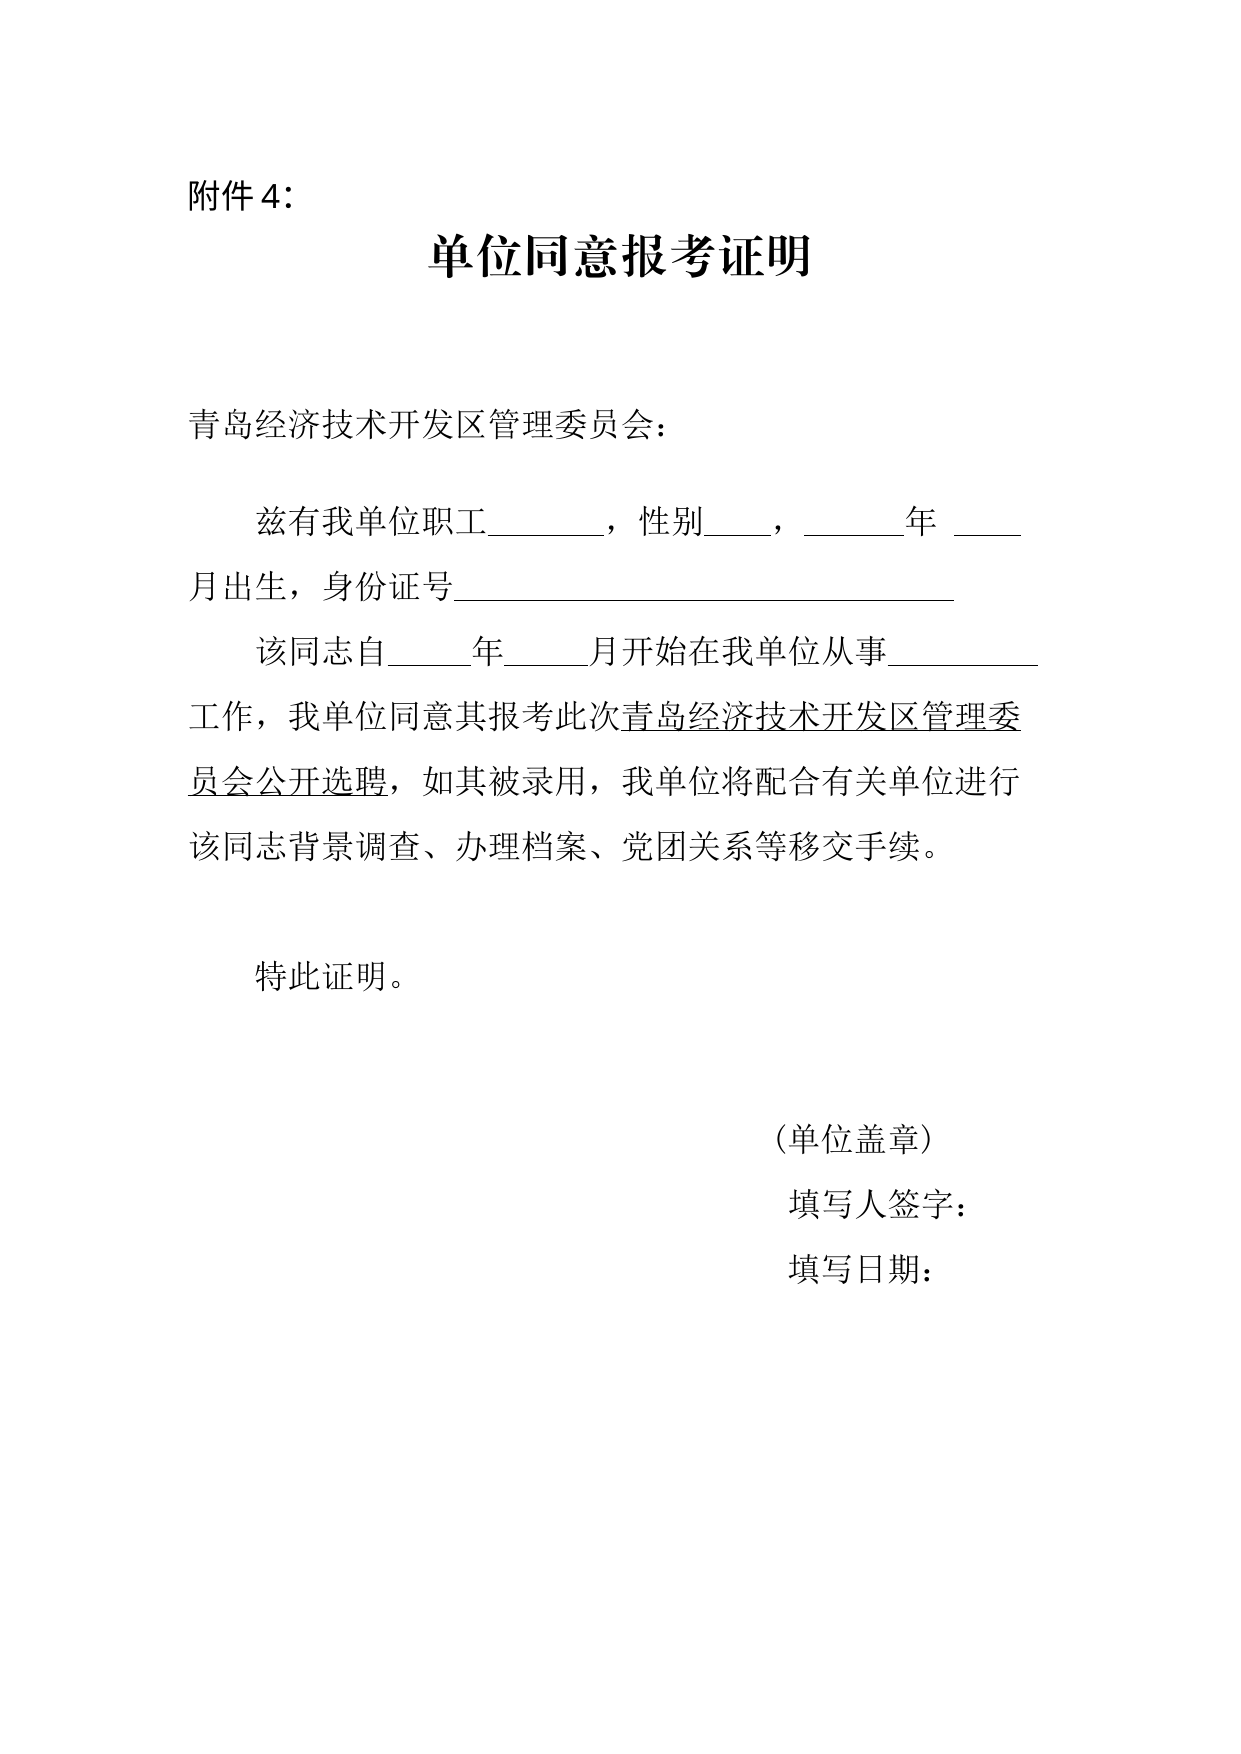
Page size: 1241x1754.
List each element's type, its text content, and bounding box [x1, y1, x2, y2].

text 附件4： [187, 162, 919, 227]
text 单位同意报考证明 [187, 227, 1053, 292]
text 特此证明。 [187, 942, 1053, 1007]
text 填写日期： [187, 1234, 1053, 1299]
text 填写人签字： [187, 1169, 1053, 1234]
text 兹有我单位职工 ，性别 ， 年 月出生，身份证号 [187, 487, 1053, 617]
text (单位盖章) [187, 1104, 1053, 1169]
text 该同志自 年 月开始在我单位从事 工作，我单位同意其报考此次青岛经济技术开发区管理委员会公开选聘，如其被录用，我单位将配合有关单位进行该同志背景调查、办理档案、党团关系等移交手续。 [187, 617, 1053, 877]
text 青岛经济技术开发区管理委员会： [187, 389, 1053, 454]
